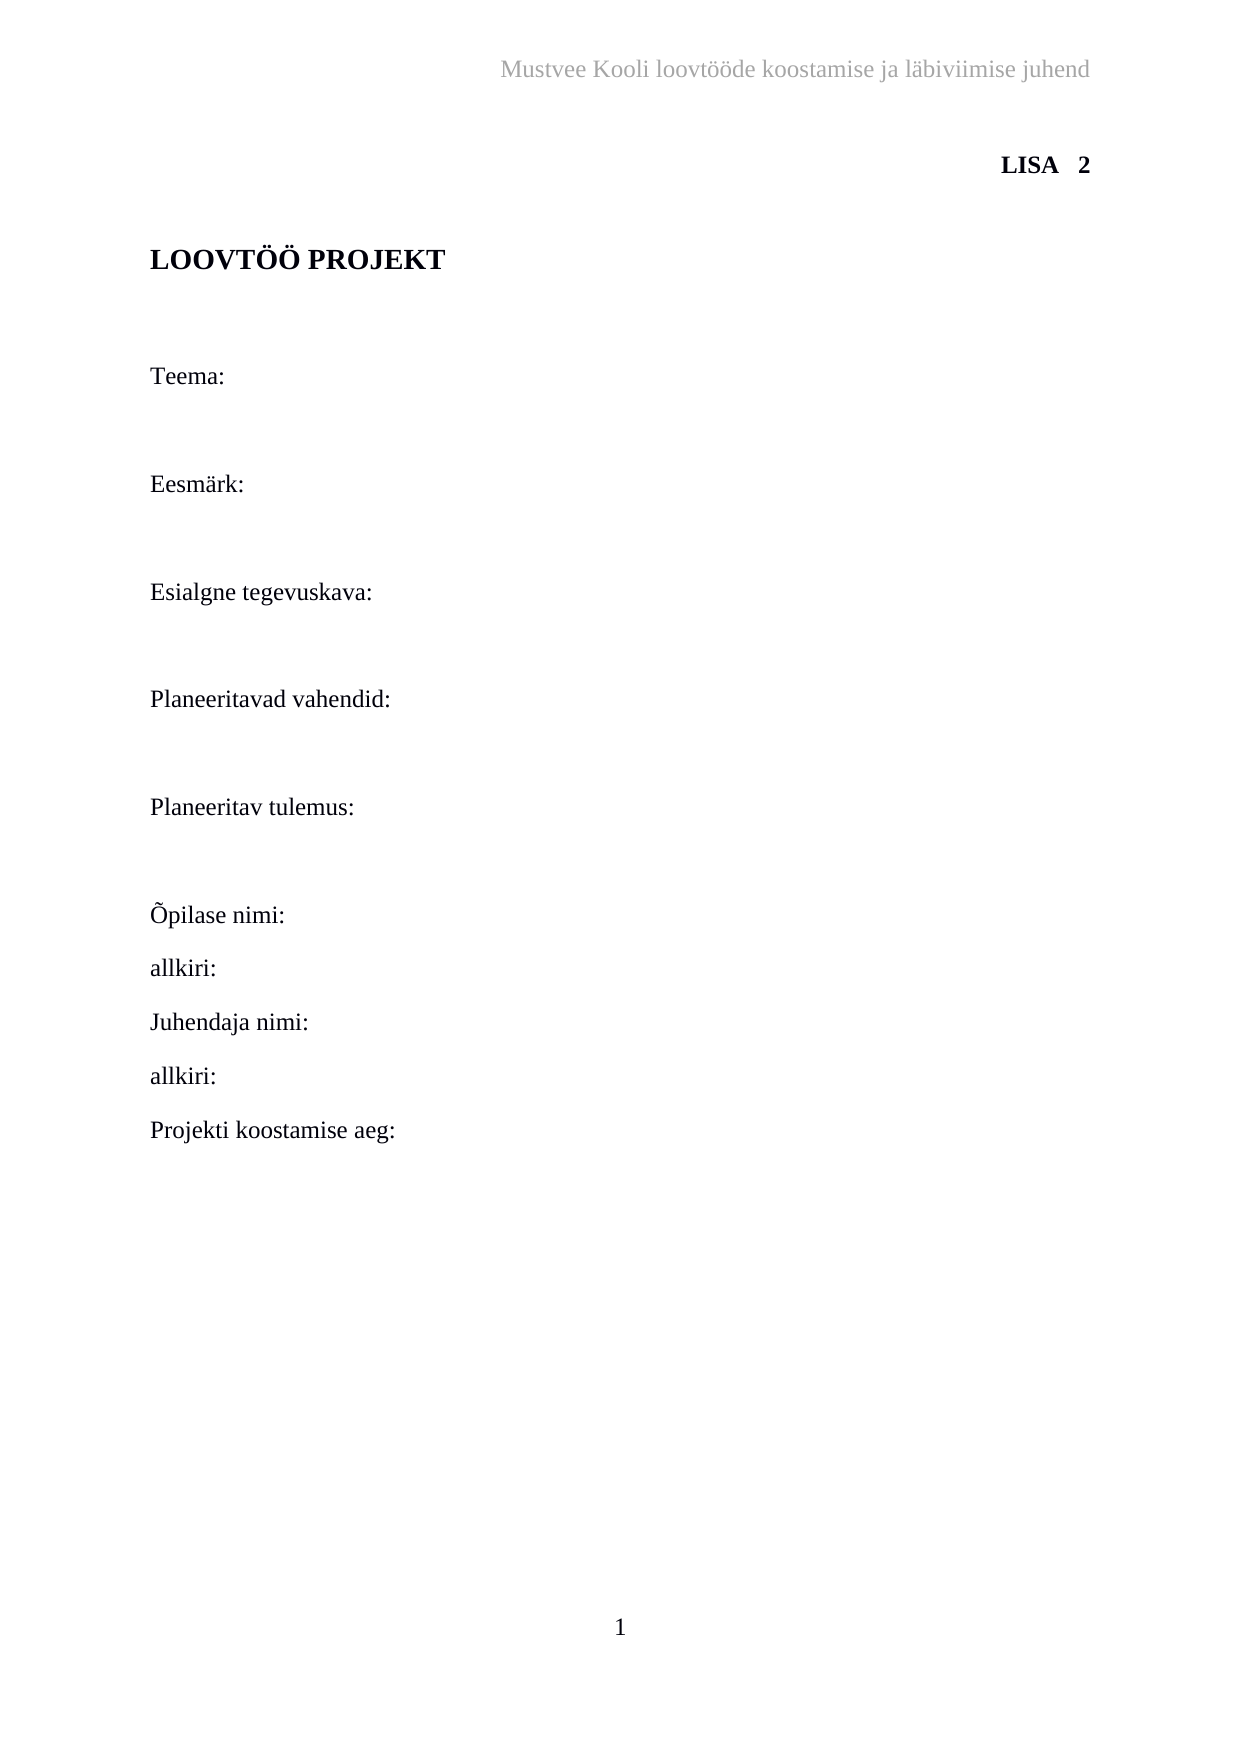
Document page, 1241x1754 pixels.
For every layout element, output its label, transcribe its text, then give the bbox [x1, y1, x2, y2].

text LISA 2 [150, 150, 1090, 179]
text Esialgne tegevuskava: [150, 577, 1090, 605]
text Projekti koostamise aeg: [150, 1115, 1090, 1144]
text Planeeritavad vahendid: [150, 684, 1090, 713]
text Juhendaja nimi: [150, 1007, 1090, 1036]
text Teema: [150, 361, 1090, 390]
text Õpilase nimi: [150, 900, 1090, 928]
text allkiri: [150, 953, 1090, 982]
text Planeeritav tulemus: [150, 792, 1090, 821]
text Eesmärk: [150, 469, 1090, 498]
text allkiri: [150, 1061, 1090, 1090]
text Loovtöö projekt [150, 242, 1090, 276]
